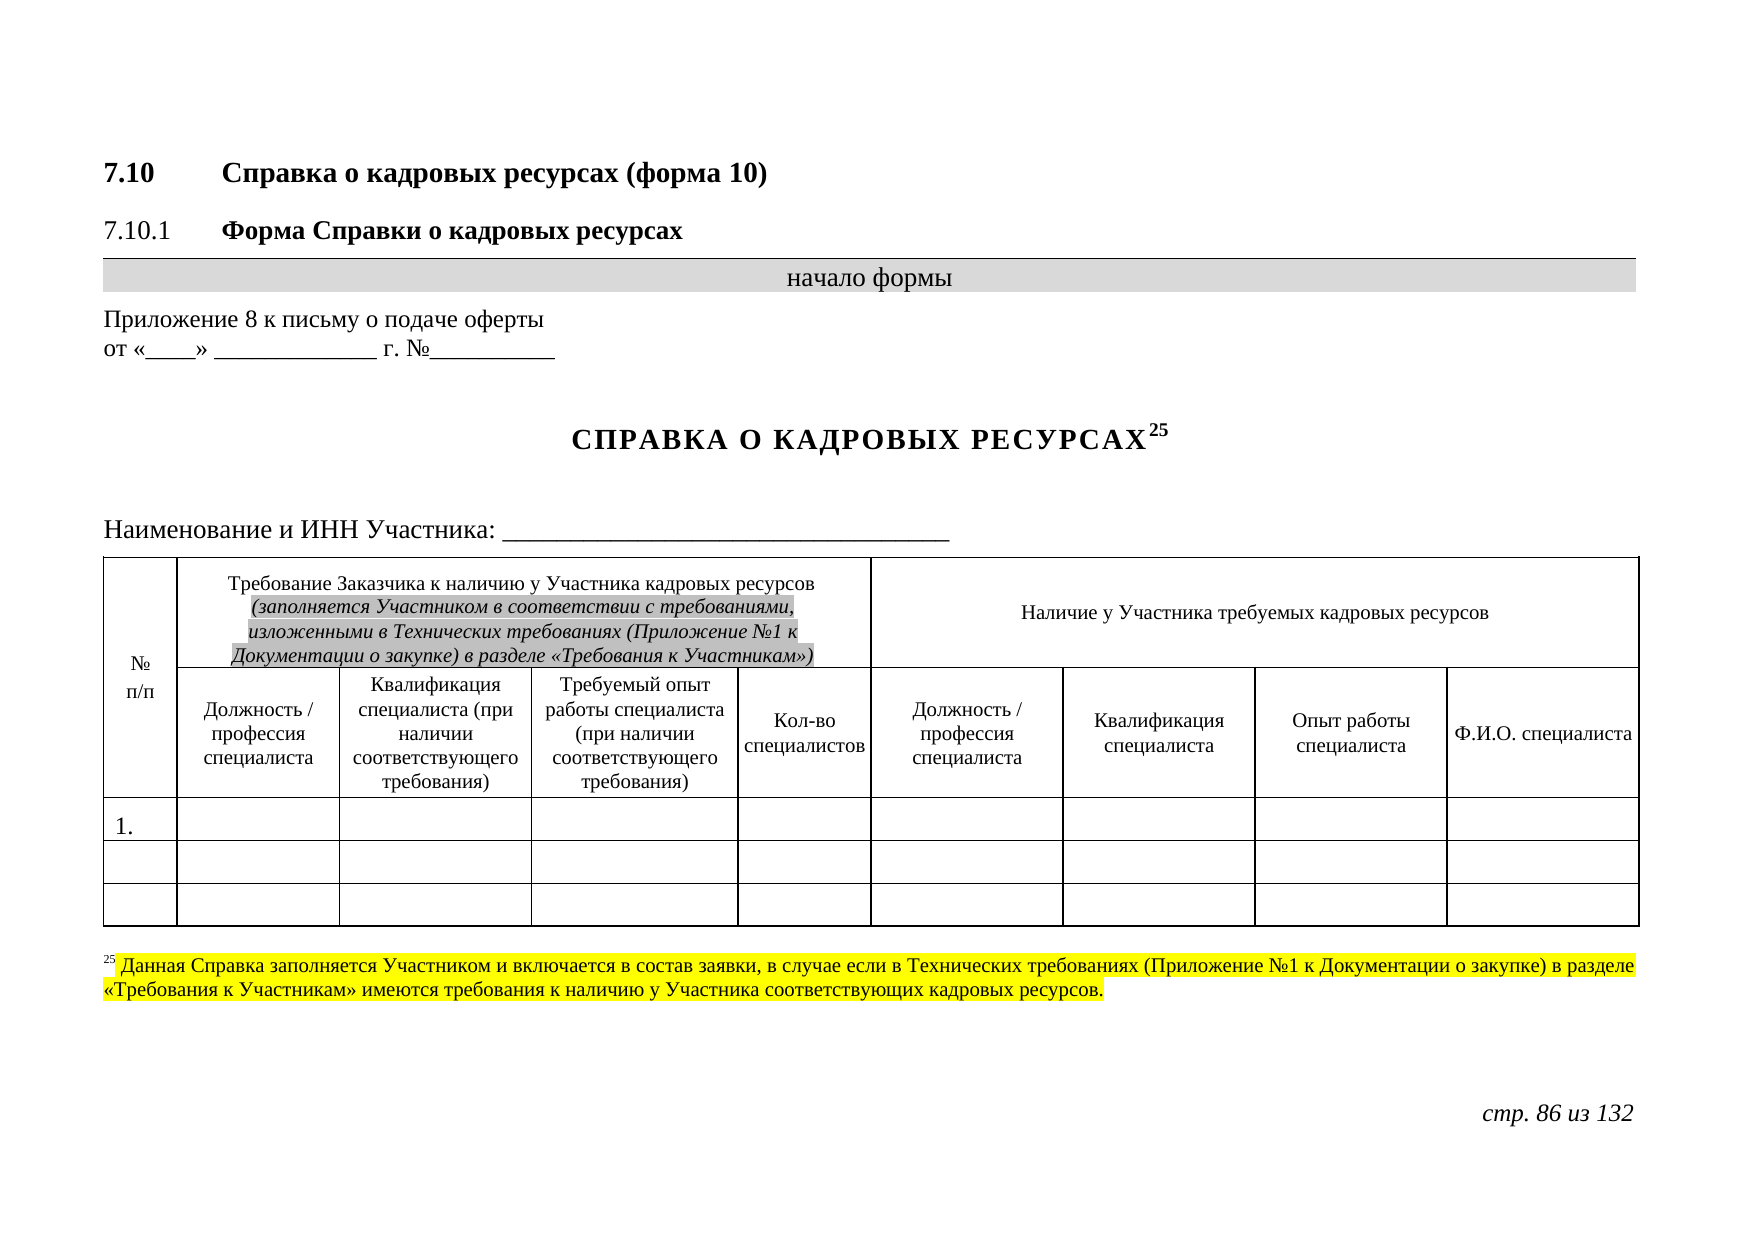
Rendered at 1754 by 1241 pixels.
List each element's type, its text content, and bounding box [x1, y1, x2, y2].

table_cell Требуемый опыт работы специалиста (при наличии соответствующего требования) [532, 668, 737, 797]
table_cell Квалификация специалиста (при наличии соответствующего требования) [340, 668, 531, 797]
table_cell [104, 798, 176, 840]
table_cell [1448, 798, 1638, 840]
table_cell [1448, 884, 1638, 925]
table_cell [1064, 798, 1254, 840]
text Форма Справки о кадровых ресурсах [103, 214, 1636, 245]
table_cell [872, 841, 1062, 882]
table_cell [532, 798, 737, 840]
table_cell [739, 884, 870, 925]
table_cell [1064, 841, 1254, 882]
table_cell [532, 884, 737, 925]
table_cell [340, 884, 531, 925]
table_cell [1256, 884, 1446, 925]
table_cell [1256, 841, 1446, 882]
text начало формы [103, 259, 1636, 292]
table_cell [1064, 884, 1254, 925]
table_cell [178, 841, 339, 882]
table_cell [104, 841, 176, 882]
table_cell [532, 841, 737, 882]
table_cell Квалификация специалиста [1064, 668, 1254, 797]
table_cell Опыт работы специалиста [1256, 668, 1446, 797]
text Наименование и ИНН Участника: _________________________________ [103, 513, 1636, 544]
table_cell [178, 884, 339, 925]
table_cell [1256, 798, 1446, 840]
table_header Требование Заказчика к наличию у Участника кадровых ресурсов (заполняется Участником в соответствии с требованиями, изложенными в Технических требованиях (Приложение №1 к Документации о закупке) в разделе «Требования к Участникам») [178, 558, 870, 667]
table_header Наличие у Участника требуемых кадровых ресурсов [872, 558, 1638, 667]
table_cell Должность / профессия специалиста [178, 668, 339, 797]
text Приложение 8 к письму о подаче оферты от «____» _____________ г. №__________ [103, 304, 1636, 362]
table_cell [739, 798, 870, 840]
table_cell [872, 884, 1062, 925]
table_cell [739, 841, 870, 882]
table_cell [104, 884, 176, 925]
table_cell Ф.И.О. специалиста [1448, 668, 1638, 797]
table_cell [340, 798, 531, 840]
table_header № п/п [104, 558, 176, 797]
table_cell [872, 798, 1062, 840]
text Справка о кадровых ресурсах [103, 418, 1636, 457]
table_cell [340, 841, 531, 882]
table_cell [1448, 841, 1638, 882]
table_cell Должность / профессия специалиста [872, 668, 1062, 797]
table_cell [178, 798, 339, 840]
table_cell Кол-во специалистов [739, 668, 870, 797]
subtitle Справка о кадровых ресурсах (форма 10) [103, 156, 1636, 189]
